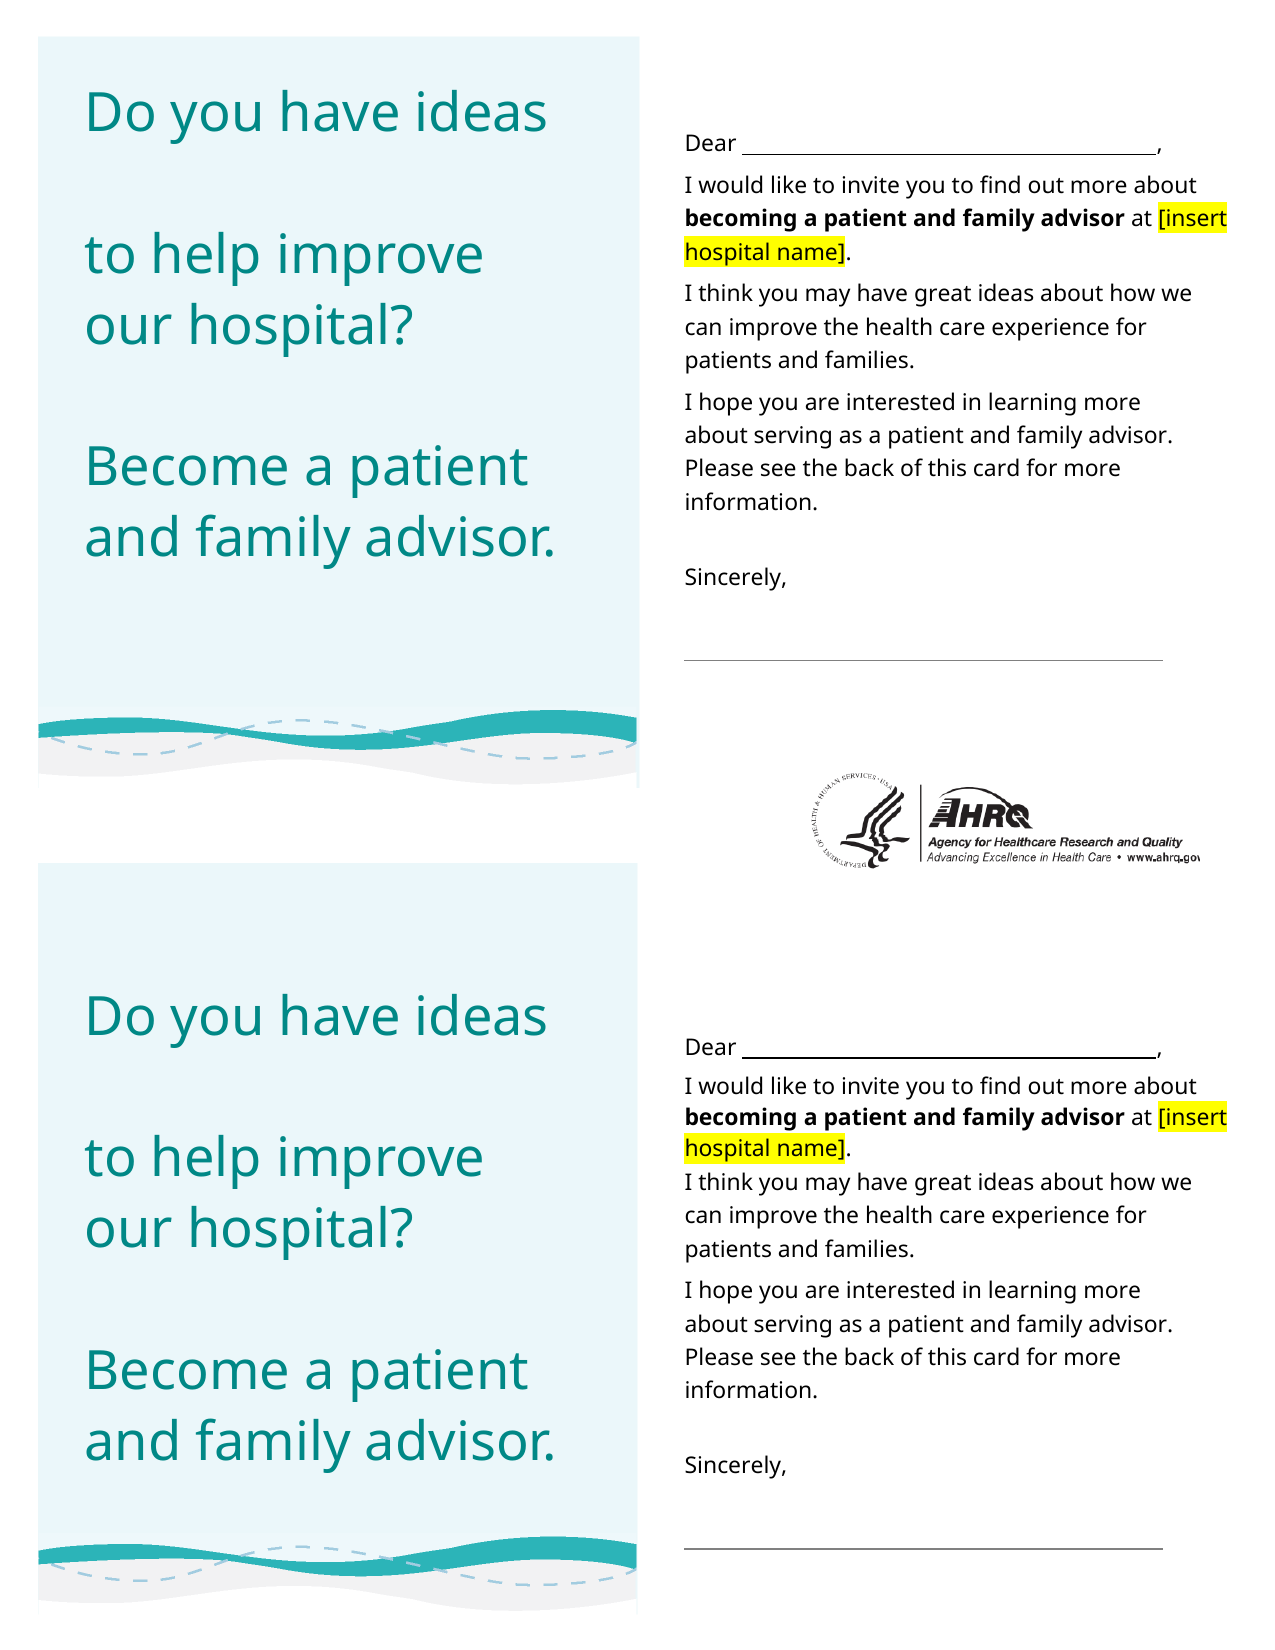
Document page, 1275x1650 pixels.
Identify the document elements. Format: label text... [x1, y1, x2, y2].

text I hope you are interested in learning more about serving as a patient and family advisor. Please see the back of this card for more information. [684, 383, 1200, 517]
picture [0, 0, 1275, 1650]
title Do you have ideas to help improve our hospital? [84, 978, 562, 1262]
title Become a patient and family advisor. [84, 1332, 562, 1474]
text Sincerely, [684, 1447, 1200, 1480]
text I would like to invite you to find out more about becoming a patient and family advisor at [insert hospital name]. [684, 1070, 1237, 1164]
text I hope you are interested in learning more about serving as a patient and family advisor. Please see the back of this card for more information. [684, 1272, 1200, 1405]
text I think you may have great ideas about how we can improve the health care experience for patients and families. [684, 275, 1200, 375]
text I would like to invite you to find out more about becoming a patient and family advisor at [insert hospital name]. [684, 167, 1237, 267]
text Sincerely, [684, 558, 1200, 592]
title Do you have ideas to help improve our hospital? [84, 75, 562, 358]
text I think you may have great ideas about how we can improve the health care experience for patients and families. [684, 1164, 1200, 1264]
text Dear , [684, 1028, 1200, 1062]
title Become a patient and family advisor. [84, 429, 562, 571]
text Dear , [684, 125, 1200, 158]
